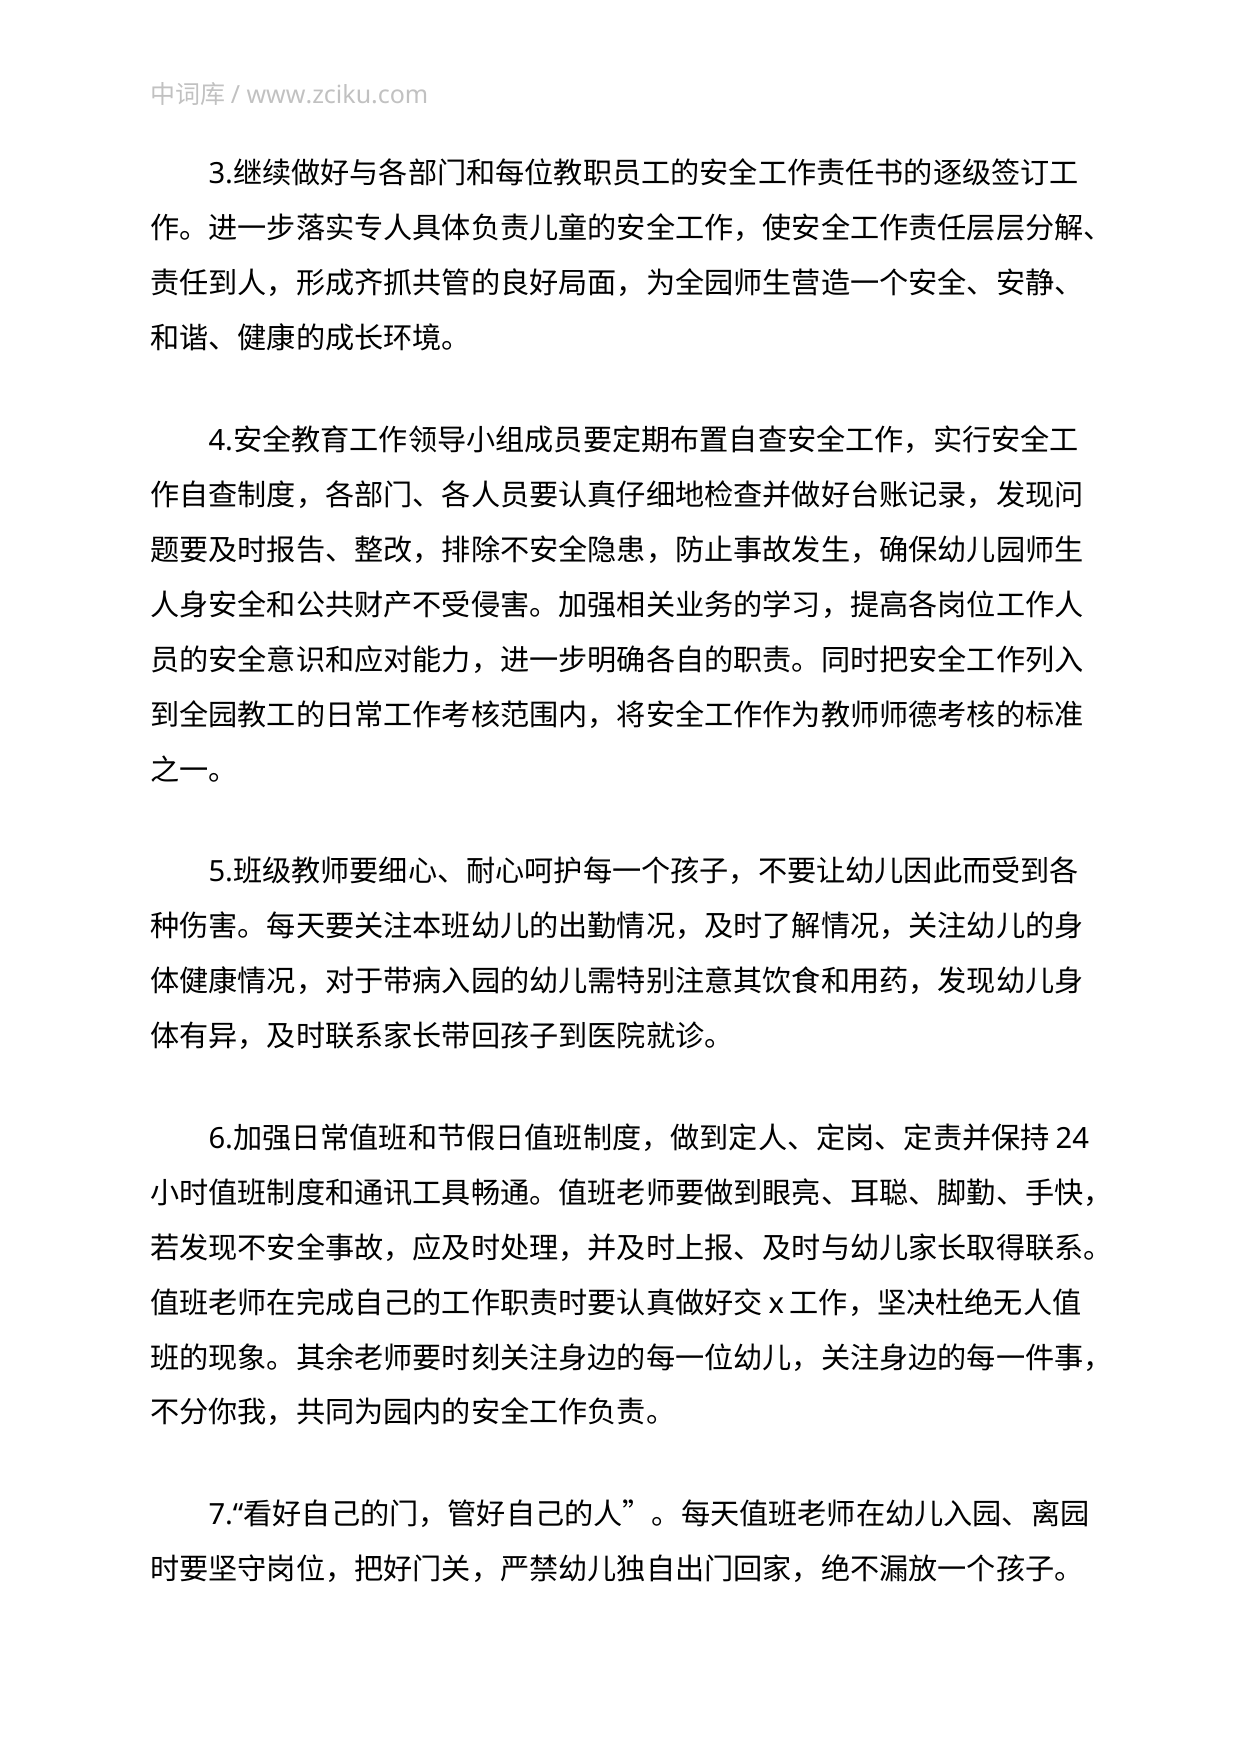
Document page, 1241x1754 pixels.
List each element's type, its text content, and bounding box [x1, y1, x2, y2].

text 5.班级教师要细心、耐心呵护每一个孩子，不要让幼儿因此而受到各种伤害。每天要关注本班幼儿的出勤情况，及时了解情况，关注幼儿的身体健康情况，对于带病入园的幼儿需特别注意其饮食和用药，发现幼儿身体有异，及时联系家长带回孩子到医院就诊。 [150, 848, 1090, 1055]
text 7.“看好自己的门，管好自己的人”。每天值班老师在幼儿入园、离园时要坚守岗位，把好门关，严禁幼儿独自出门回家，绝不漏放一个孩子。 [150, 1491, 1090, 1588]
text 4.安全教育工作领导小组成员要定期布置自查安全工作，实行安全工作自查制度，各部门、各人员要认真仔细地检查并做好台账记录，发现问题要及时报告、整改，排除不安全隐患，防止事故发生，确保幼儿园师生人身安全和公共财产不受侵害。加强相关业务的学习，提高各岗位工作人员的安全意识和应对能力，进一步明确各自的职责。同时把安全工作列入到全园教工的日常工作考核范围内，将安全工作作为教师师德考核的标准之一。 [150, 417, 1090, 788]
text 6.加强日常值班和节假日值班制度，做到定人、定岗、定责并保持24小时值班制度和通讯工具畅通。值班老师要做到眼亮、耳聪、脚勤、手快，若发现不安全事故，应及时处理，并及时上报、及时与幼儿家长取得联系。值班老师在完成自己的工作职责时要认真做好交x工作，坚决杜绝无人值班的现象。其余老师要时刻关注身边的每一位幼儿，关注身边的每一件事，不分你我，共同为园内的安全工作负责。 [150, 1114, 1090, 1431]
text 3.继续做好与各部门和每位教职员工的安全工作责任书的逐级签订工作。进一步落实专人具体负责儿童的安全工作，使安全工作责任层层分解、责任到人，形成齐抓共管的良好局面，为全园师生营造一个安全、安静、和谐、健康的成长环境。 [150, 150, 1090, 357]
